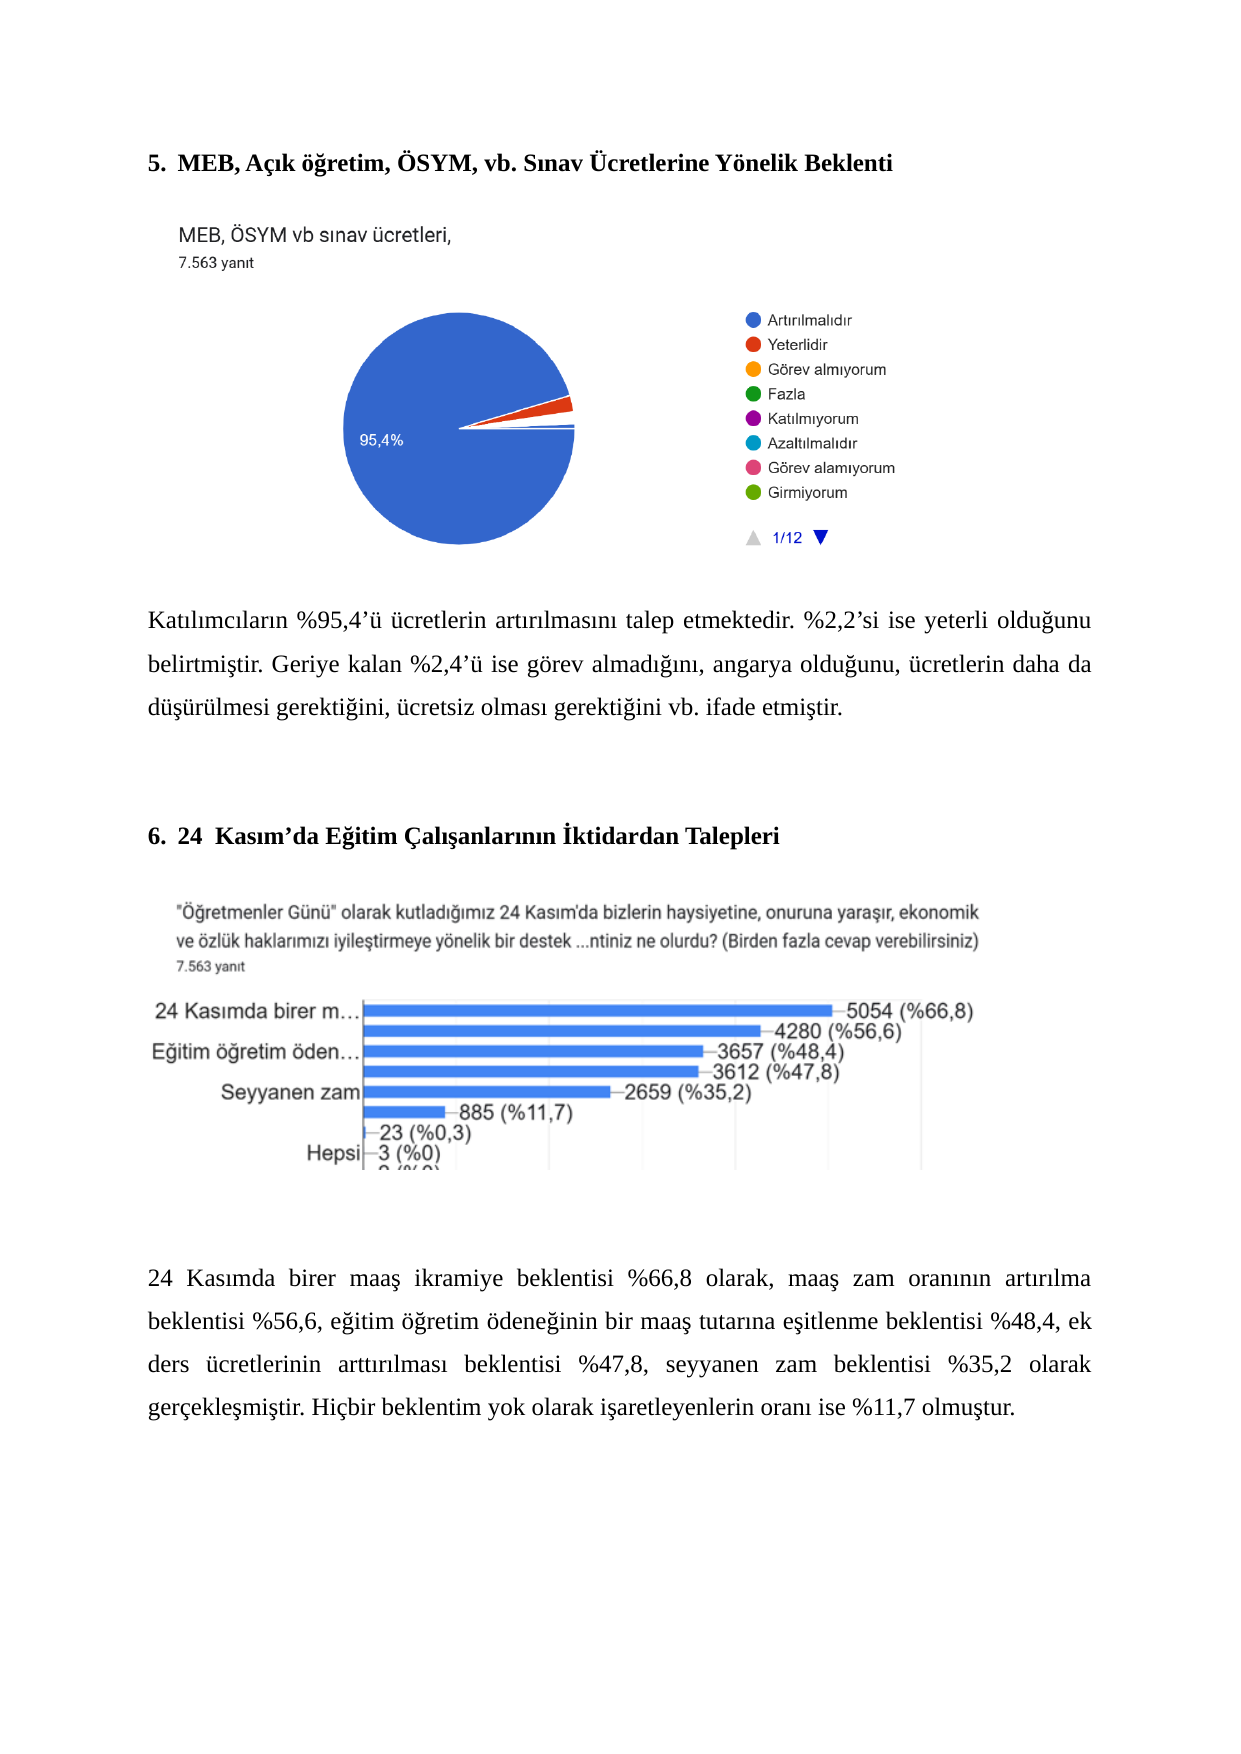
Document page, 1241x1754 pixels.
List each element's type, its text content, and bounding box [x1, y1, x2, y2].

picture [147, 190, 1093, 589]
picture [147, 881, 1011, 1170]
list Katılımcıların %95,4’ü ücretlerin artırılmasını talep etmektedir. %2,2’si ise yeterli olduğunu belirtmiştir. Geriye kalan %2,4’ü ise görev almadığını, angarya olduğunu, ücretlerin daha da düşürülmesi gerektiğini, ücretsiz olması gerektiğini vb. ifade etmiştir. [148, 606, 1093, 721]
list MEB, Açık öğretim, ÖSYM, vb. Sınav Ücretlerine Yönelik Beklenti [148, 148, 1093, 176]
text 24 Kasımda birer maaş ikramiye beklentisi %66,8 olarak, maaş zam oranının artırılma beklentisi %56,6, eğitim öğretim ödeneğinin bir maaş tutarına eşitlenme beklentisi %48,4, ek ders ücretlerinin arttırılması beklentisi %47,8, seyyanen zam beklentisi %35,2 olarak gerçekleşmiştir. Hiçbir beklentim yok olarak işaretleyenlerin oranı ise %11,7 olmuştur. [148, 1263, 1093, 1421]
list 24 Kasım’da Eğitim Çalışanlarının İktidardan Talepleri [148, 821, 1093, 850]
